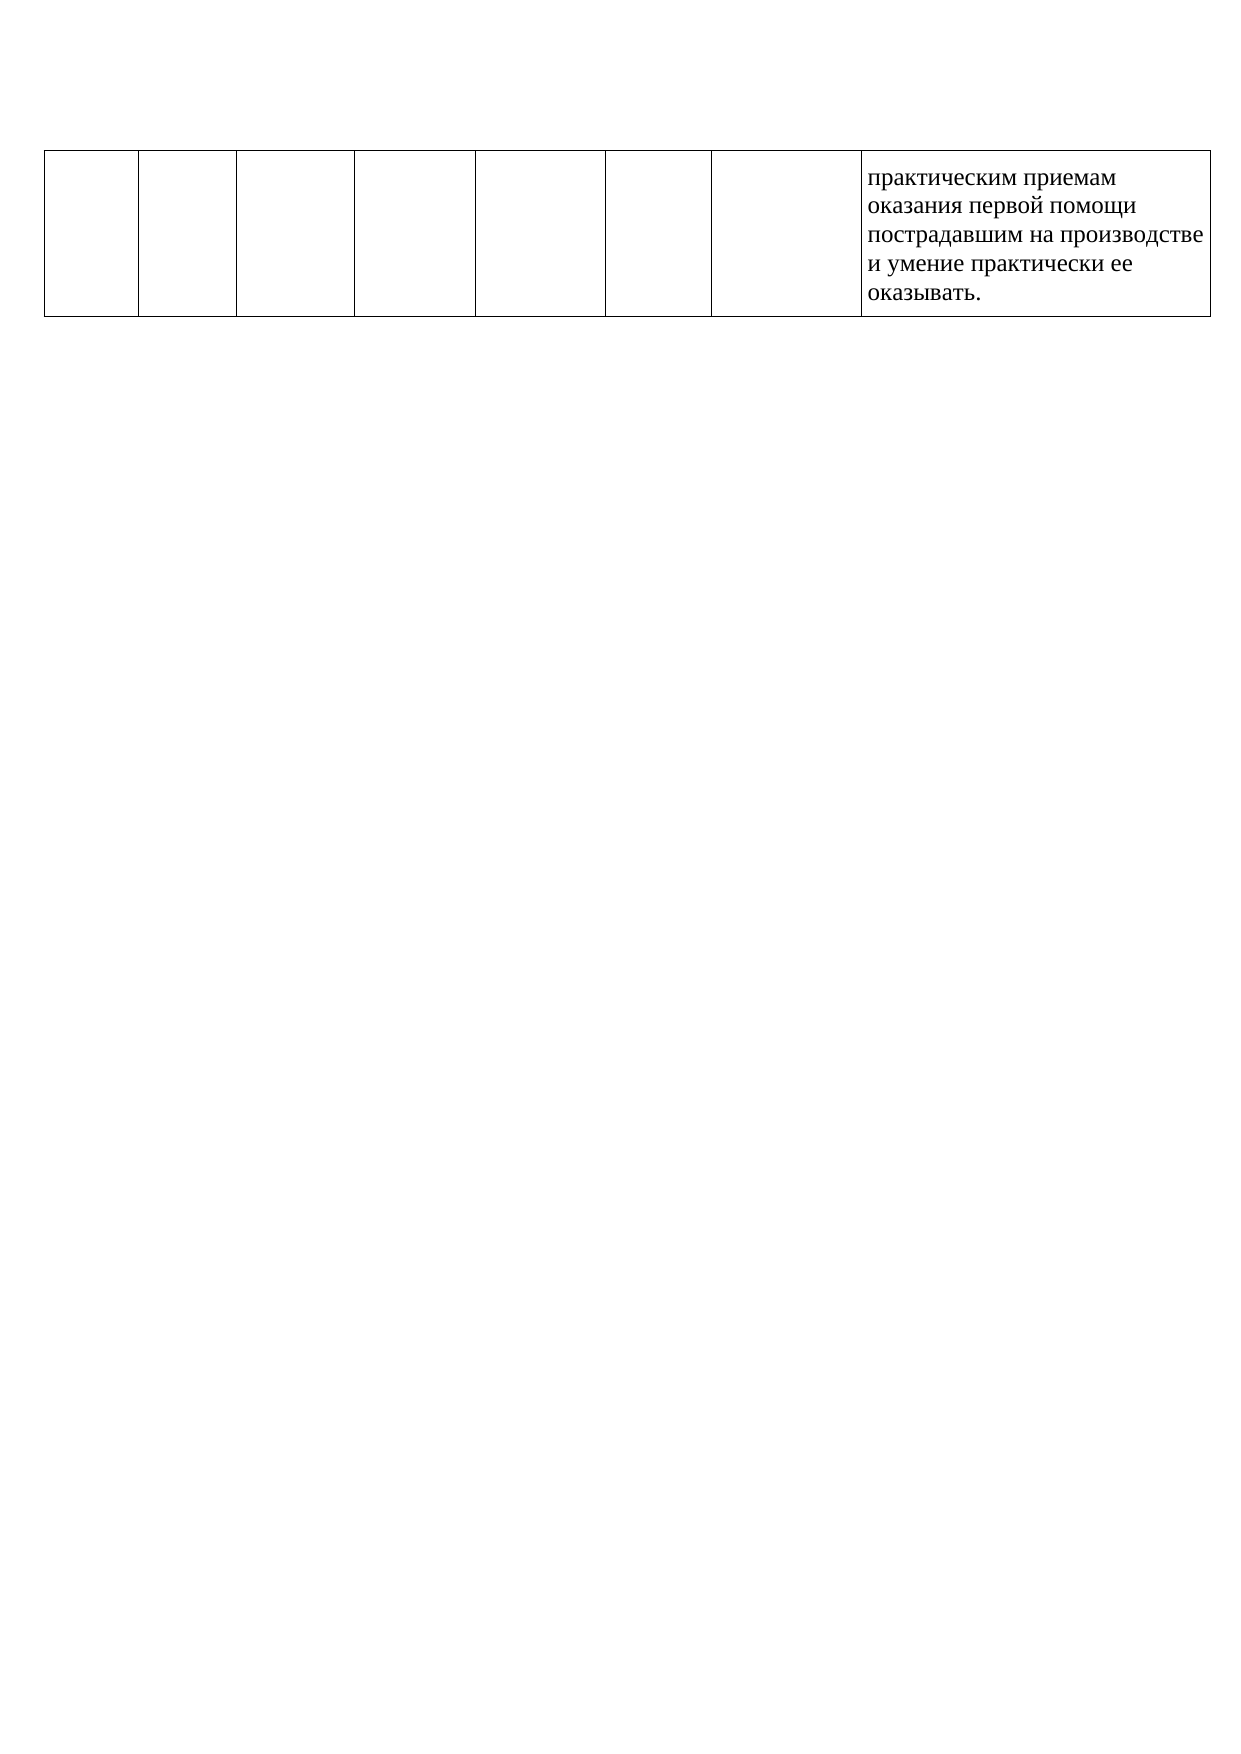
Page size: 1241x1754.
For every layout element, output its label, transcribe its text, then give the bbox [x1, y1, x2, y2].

table_cell - [606, 151, 711, 316]
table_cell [862, 151, 1210, 316]
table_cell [355, 151, 475, 316]
table_cell - [712, 151, 861, 316]
table_cell V [45, 151, 138, 316]
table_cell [476, 151, 605, 316]
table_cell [139, 151, 236, 316]
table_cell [237, 151, 354, 316]
